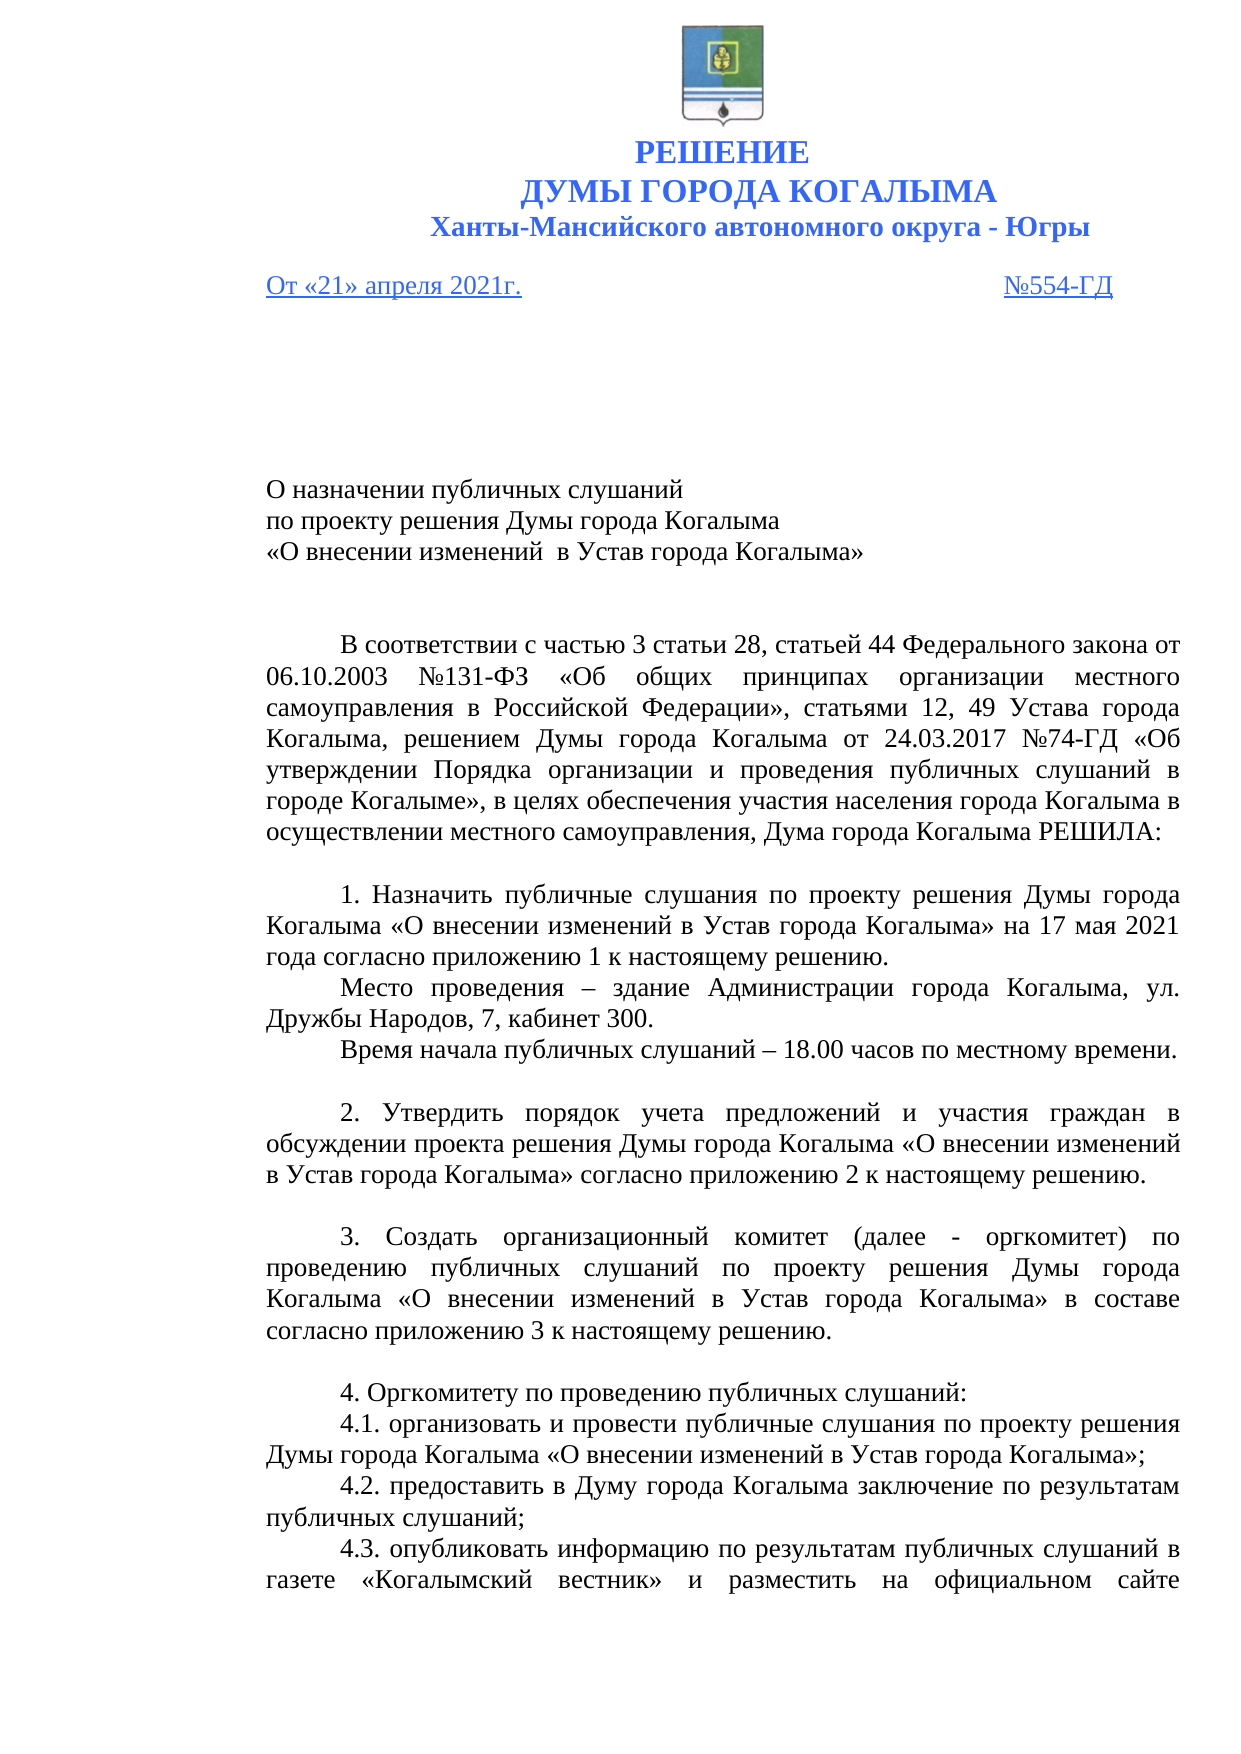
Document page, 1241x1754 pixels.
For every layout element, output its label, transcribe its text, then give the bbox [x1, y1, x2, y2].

text ДУМЫ ГОРОДА КОГАЛЫМА [266, 171, 1178, 209]
text От «21» апреля 2021г. №554-ГД [266, 269, 1200, 300]
text по проекту решения Думы города Когалыма [266, 504, 1131, 535]
text РЕШЕНИЕ [266, 132, 1178, 171]
text 1. Назначить публичные слушания по проекту решения Думы города Когалыма «О внесении изменений в Устав города Когалыма» на 17 мая 2021 года согласно приложению 1 к настоящему решению. [266, 878, 1181, 971]
text «О внесении изменений в Устав города Когалыма» [266, 535, 1131, 566]
text 3. Создать организационный комитет (далее - оргкомитет) по проведению публичных слушаний по проекту решения Думы города Когалыма «О внесении изменений в Устав города Когалыма» в составе согласно приложению 3 к настоящему решению. [266, 1220, 1181, 1345]
text В соответствии с частью 3 статьи 28, статьей 44 Федерального закона от 06.10.2003 №131-ФЗ «Об общих принципах организации местного самоуправления в Российской Федерации», статьями 12, 49 Устава города Когалыма, решением Думы города Когалыма от 24.03.2017 №74-ГД «Об утверждении Порядка организации и проведения публичных слушаний в городе Когалыме», в целях обеспечения участия населения города Когалыма в осуществлении местного самоуправления, Дума города Когалыма РЕШИЛА: [266, 628, 1181, 847]
text Ханты-Мансийского автономного округа - Югры [266, 209, 1181, 243]
text 4.2. предоставить в Думу города Когалыма заключение по результатам публичных слушаний; [266, 1469, 1181, 1532]
picture [681, 25, 764, 127]
text О назначении публичных слушаний [266, 473, 1131, 504]
text Время начала публичных слушаний – 18.00 часов по местному времени. [266, 1033, 1181, 1064]
text 4.1. организовать и провести публичные слушания по проекту решения Думы города Когалыма «О внесении изменений в Устав города Когалыма»; [266, 1407, 1181, 1469]
text 2. Утвердить порядок учета предложений и участия граждан в обсуждении проекта решения Думы города Когалыма «О внесении изменений в Устав города Когалыма» согласно приложению 2 к настоящему решению. [266, 1096, 1181, 1189]
text Место проведения – здание Администрации города Когалыма, ул. Дружбы Народов, 7, кабинет 300. [266, 971, 1181, 1033]
text 4. Оргкомитету по проведению публичных слушаний: [266, 1376, 1181, 1407]
